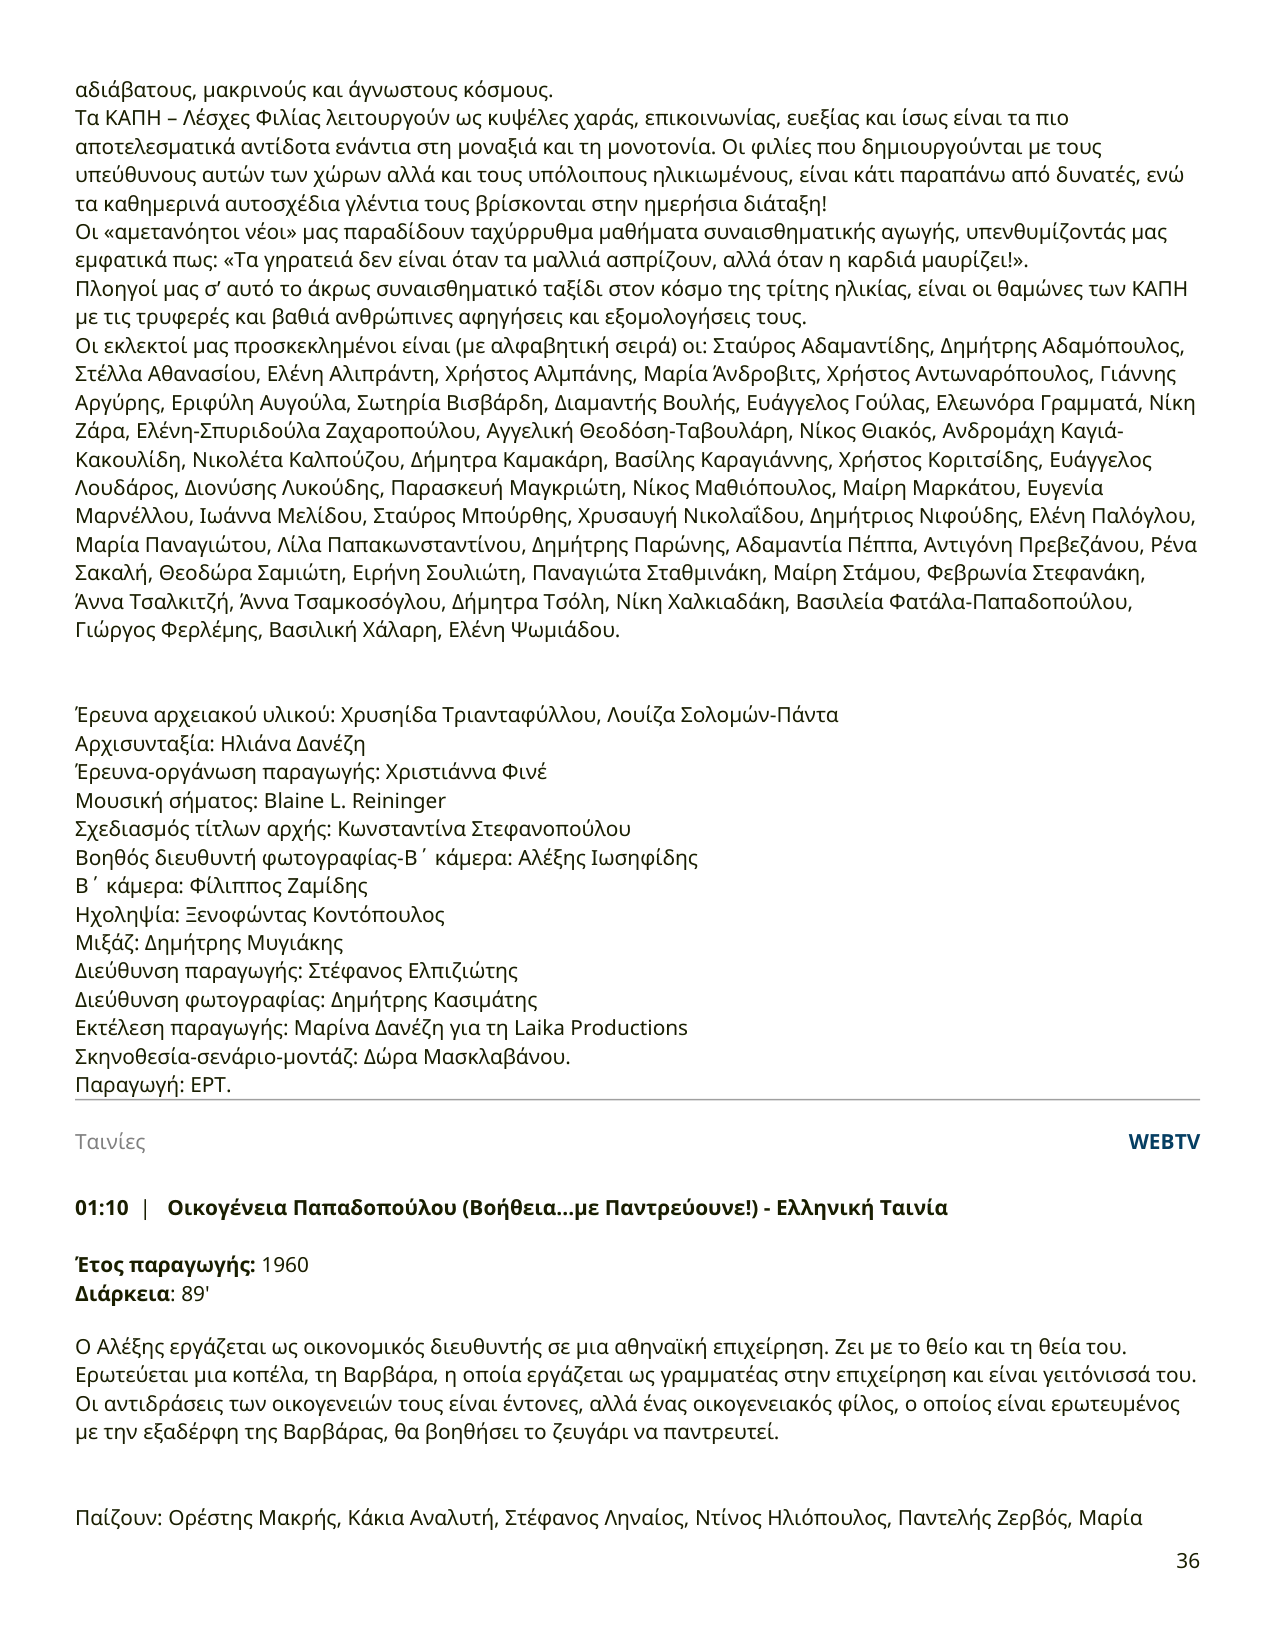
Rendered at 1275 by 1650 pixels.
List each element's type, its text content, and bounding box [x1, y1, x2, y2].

table_header WEBTV [638, 1128, 1200, 1156]
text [75, 1446, 1200, 1531]
table_header Ταινίες [75, 1128, 637, 1156]
text Έρευνα αρχειακού υλικού: Χρυσηίδα Τριανταφύλλου, Λουίζα Σολομών-Πάντα Αρχισυνταξία: Ηλιάνα Δανέζη Έρευνα-οργάνωση παραγωγής: Χριστιάννα Φινέ Μουσική σήματος: Blaine L. Reininger Σχεδιασμός τίτλων αρχής: Κωνσταντίνα Στεφανοπούλου Βοηθός διευθυντή φωτογραφίας-Β΄ κάμερα: Αλέξης Ιωσηφίδης Β΄ κάμερα: Φίλιππος Ζαμίδης Ηχοληψία: Ξενοφώντας Κοντόπουλος Μιξάζ: Δημήτρης Μυγιάκης Διεύθυνση παραγωγής: Στέφανος Ελπιζιώτης Διεύθυνση φωτογραφίας: Δημήτρης Κασιμάτης Εκτέλεση παραγωγής: Μαρίνα Δανέζη για τη Laika Productions Σκηνοθεσία-σενάριο-μοντάζ: Δώρα Μασκλαβάνου. Παραγωγή: ΕΡΤ. [75, 644, 1200, 1098]
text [75, 75, 1200, 644]
text 01:10 | Οικογένεια Παπαδοπούλου (Βοήθεια...με Παντρεύουνε!) - Ελληνική Ταινία Έτος παραγωγής: 1960 Διάρκεια: 89' [75, 1156, 1200, 1307]
text Ο Αλέξης εργάζεται ως οικονομικός διευθυντής σε μια αθηναϊκή επιχείρηση. Ζει με το θείο και τη θεία του. Ερωτεύεται μια κοπέλα, τη Βαρβάρα, η οποία εργάζεται ως γραμματέας στην επιχείρηση και είναι γειτόνισσά του. Οι αντιδράσεις των οικογενειών τους είναι έντονες, αλλά ένας οικογενειακός φίλος, ο οποίος είναι ερωτευμένος με την εξαδέρφη της Βαρβάρας, θα βοηθήσει το ζευγάρι να παντρευτεί. [75, 1332, 1200, 1446]
